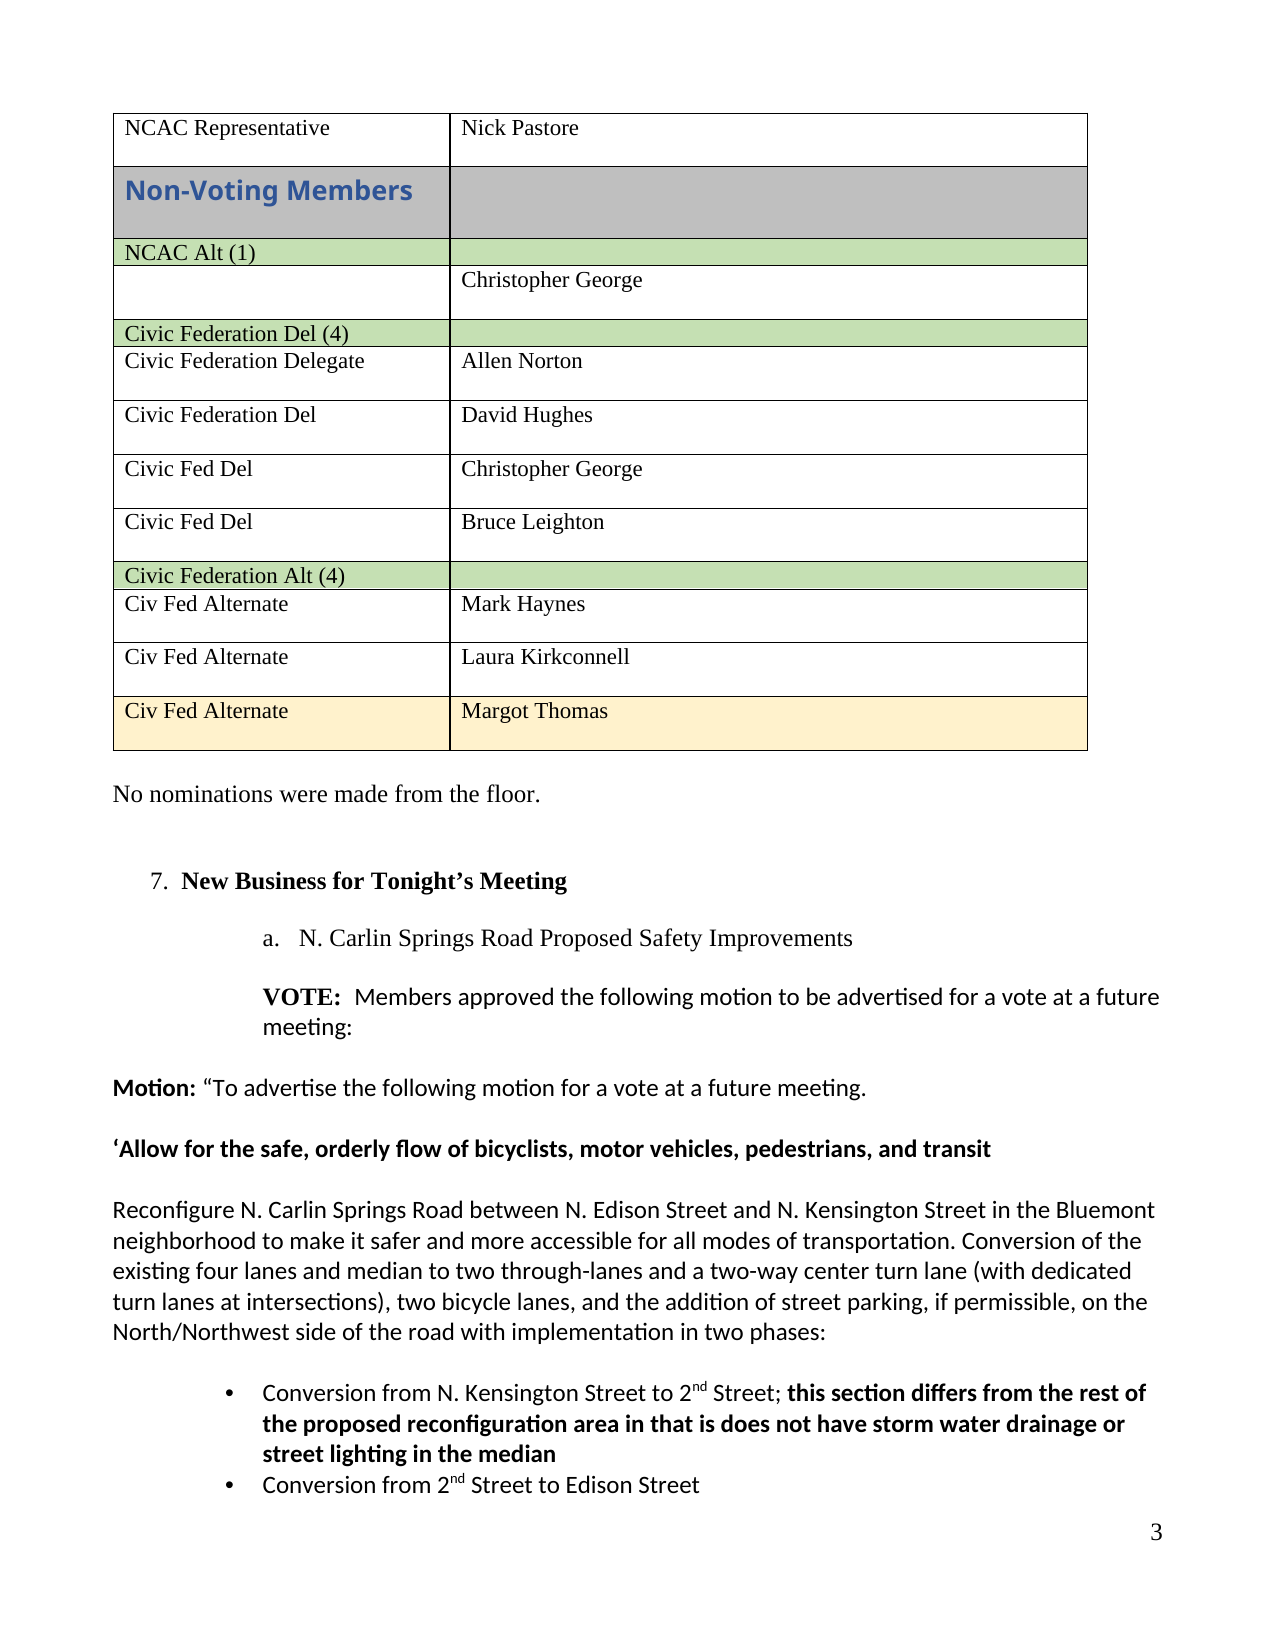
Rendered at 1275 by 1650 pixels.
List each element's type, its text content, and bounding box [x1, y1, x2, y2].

table_cell Civic Federation Del [114, 401, 449, 454]
list Conversion from 2nd Street to Edison Street [225, 1469, 1162, 1500]
text Motion: “To advertise the following motion for a vote at a future meeting. [112, 1072, 1162, 1103]
table_cell Bruce Leighton [451, 509, 1087, 561]
table_cell NCAC Alt (1) [114, 239, 449, 265]
text Reconfigure N. Carlin Springs Road between N. Edison Street and N. Kensington Street in the Bluemont neighborhood to make it safer and more accessible for all modes of transportation. Conversion of the existing four lanes and median to two through-lanes and a two-way center turn lane (with dedicated turn lanes at intersections), two bicycle lanes, and the addition of street parking, if permissible, on the North/Northwest side of the road with implementation in two phases: [112, 1194, 1162, 1347]
table_cell Margot Thomas [451, 697, 1087, 750]
table_cell [451, 320, 1087, 346]
table_cell Civic Federation Del (4) [114, 320, 449, 346]
text ‘Allow for the safe, orderly flow of bicyclists, motor vehicles, pedestrians, and transit [112, 1133, 1162, 1164]
table_cell Civ Fed Alternate [114, 590, 449, 642]
table_cell Civ Fed Alternate [114, 643, 449, 696]
table_cell [114, 266, 449, 319]
table_cell Christopher George [451, 266, 1087, 319]
table_cell NCAC Representative [114, 114, 449, 166]
list 7. New Business for Tonight’s Meeting [150, 866, 1162, 894]
table_cell [451, 562, 1087, 588]
table_cell Civic Federation Alt (4) [114, 562, 449, 588]
table_cell David Hughes [451, 401, 1087, 454]
table_cell Laura Kirkconnell [451, 643, 1087, 696]
table_cell Allen Norton [451, 347, 1087, 400]
table_cell Civic Fed Del [114, 455, 449, 507]
list a. N. Carlin Springs Road Proposed Safety Improvements [262, 923, 1162, 952]
table_cell Christopher George [451, 455, 1087, 507]
table_cell Civic Federation Delegate [114, 347, 449, 400]
table_cell Civic Fed Del [114, 509, 449, 561]
table_cell [451, 239, 1087, 265]
table_cell Civ Fed Alternate [114, 697, 449, 750]
table_cell Nick Pastore [451, 114, 1087, 166]
text No nominations were made from the floor. [112, 779, 1162, 808]
list VOTE: Members approved the following motion to be advertised for a vote at a future meeting: [262, 981, 1162, 1042]
table_cell Mark Haynes [451, 590, 1087, 642]
table_cell Non-Voting Members [114, 167, 449, 238]
list Conversion from N. Kensington Street to 2nd Street; this section differs from the rest of the proposed reconfiguration area in that is does not have storm water drainage or street lighting in the median [225, 1378, 1162, 1469]
table_cell [451, 167, 1087, 238]
